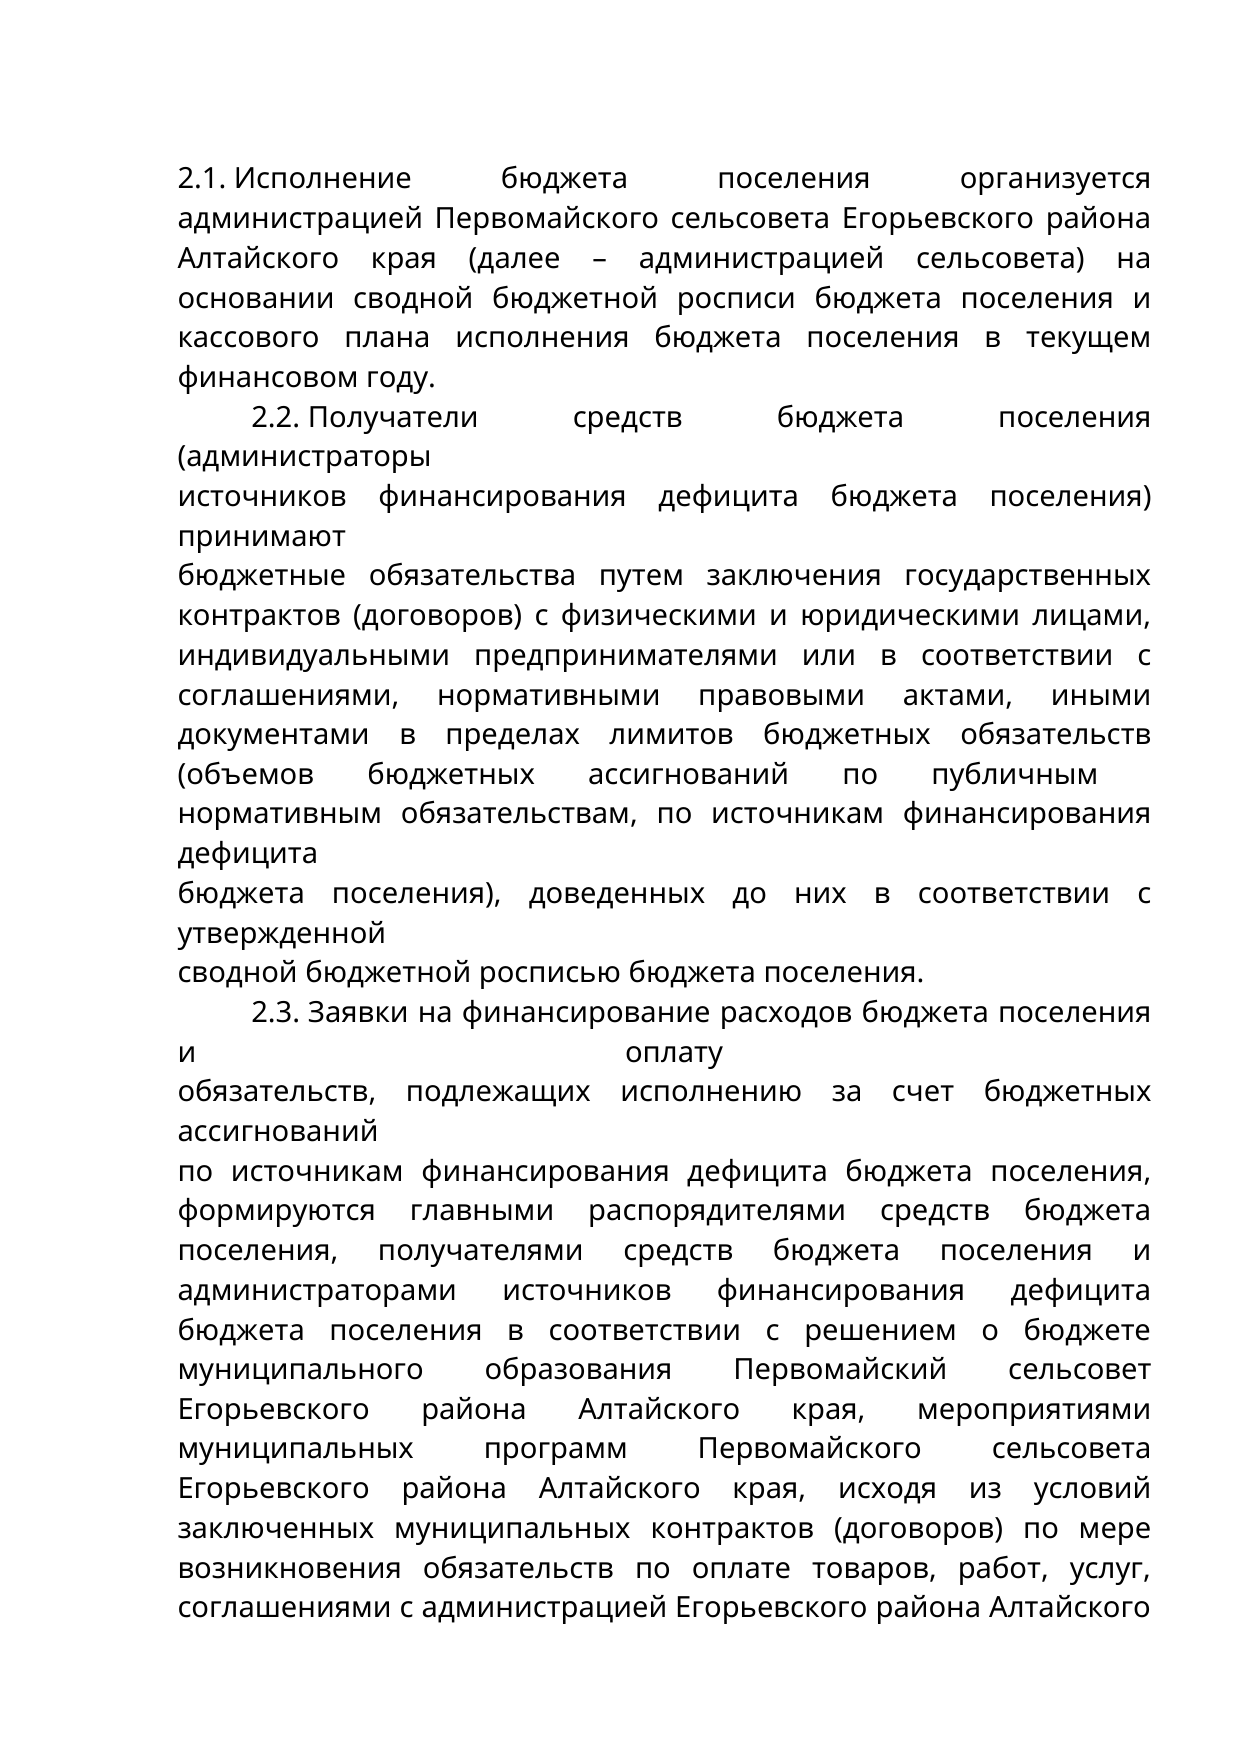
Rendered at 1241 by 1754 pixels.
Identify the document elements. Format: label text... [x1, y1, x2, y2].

text 2.2. Получатели средств бюджета поселения (администраторы источников финансирования дефицита бюджета поселения) принимают бюджетные обязательства путем заключения государственных контрактов (договоров) с физическими и юридическими лицами, индивидуальными предпринимателями или в соответствии с соглашениями, нормативными правовыми актами, иными документами в пределах лимитов бюджетных обязательств (объемов бюджетных ассигнований по публичным нормативным обязательствам, по источникам финансирования дефицита бюджета поселения), доведенных до них в соответствии с утвержденной сводной бюджетной росписью бюджета поселения. [177, 396, 1152, 991]
text 2.1. Исполнение бюджета поселения организуется администрацией Первомайского сельсовета Егорьевского района Алтайского края (далее – администрацией сельсовета) на основании сводной бюджетной росписи бюджета поселения и кассового плана исполнения бюджета поселения в текущем финансовом году. [177, 158, 1152, 396]
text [177, 991, 1152, 1626]
